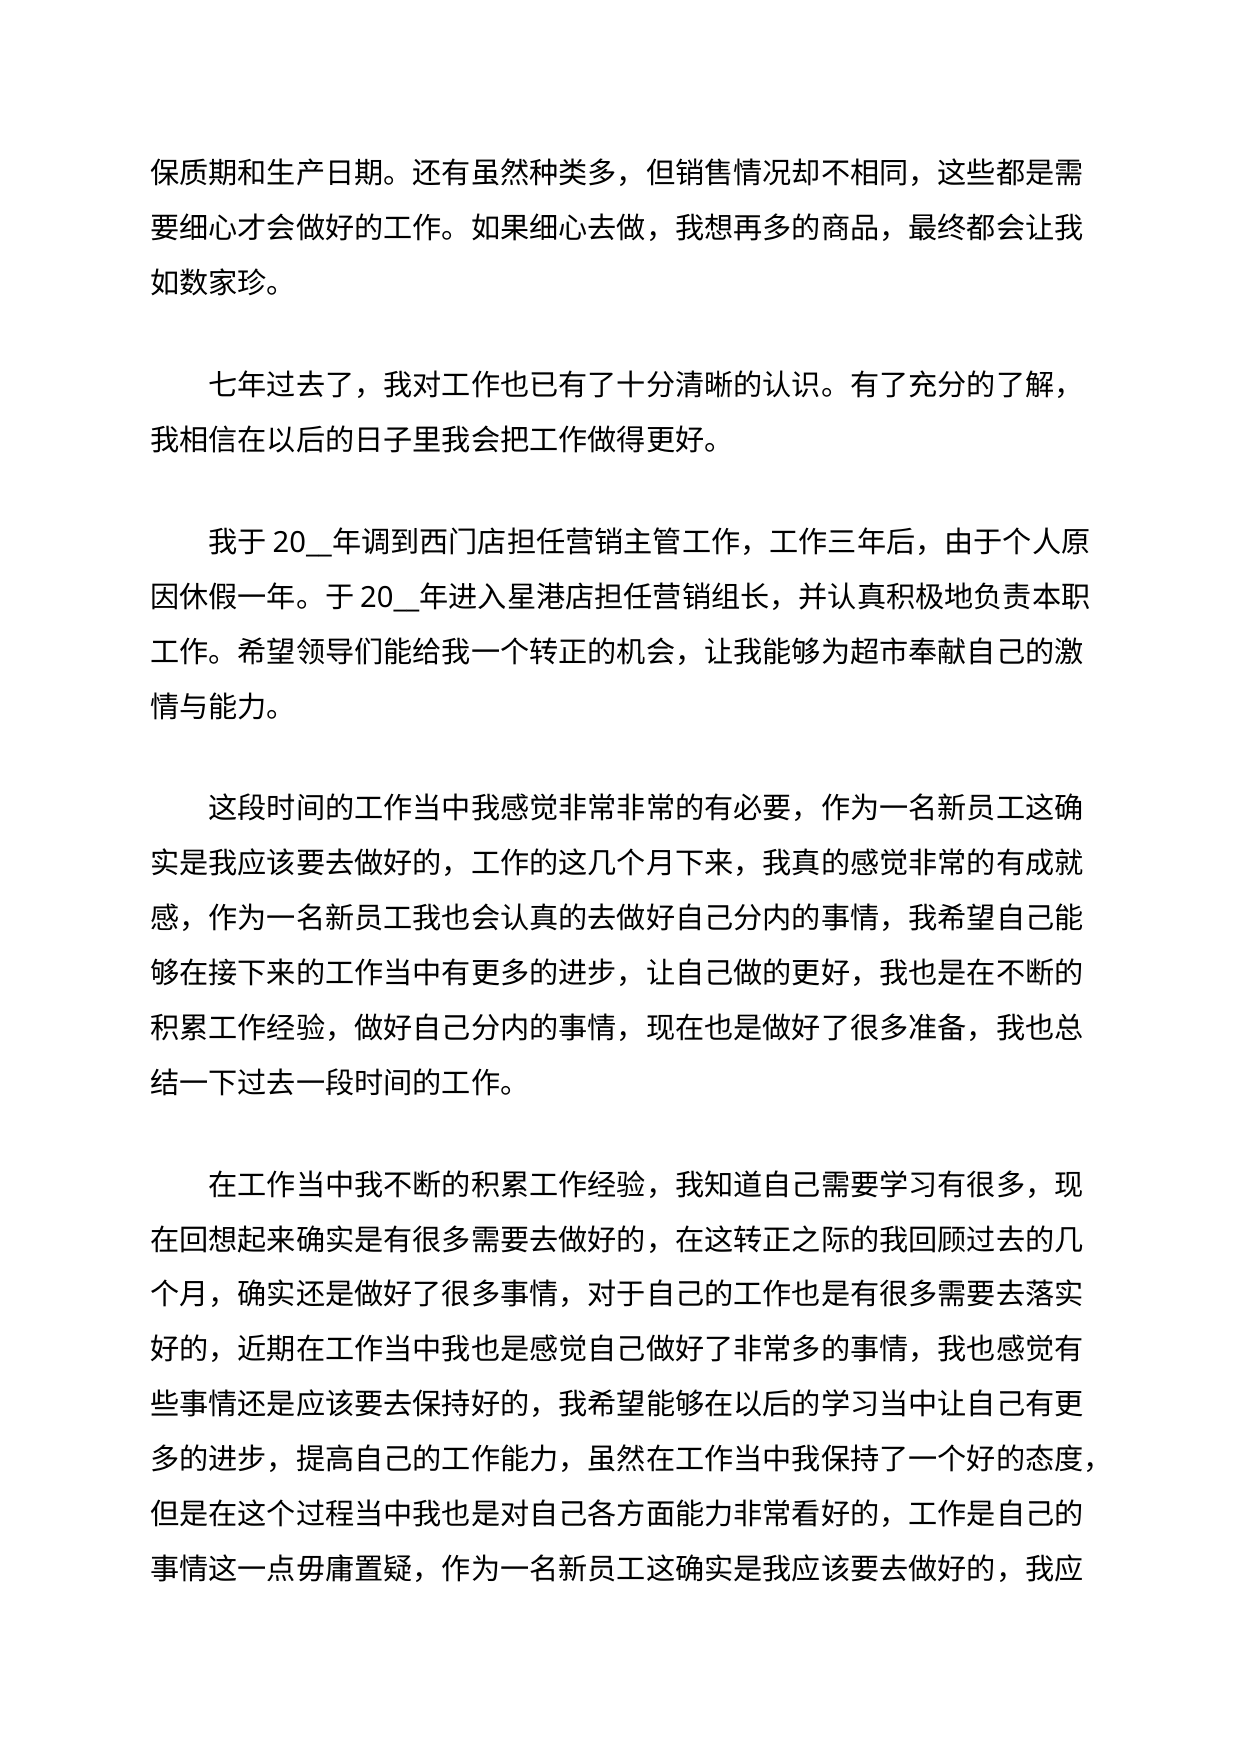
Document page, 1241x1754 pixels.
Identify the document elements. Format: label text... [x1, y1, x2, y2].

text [150, 150, 1090, 302]
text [150, 1161, 1090, 1588]
text 我于20__年调到西门店担任营销主管工作，工作三年后，由于个人原因休假一年。于20__年进入星港店担任营销组长，并认真积极地负责本职工作。希望领导们能给我一个转正的机会，让我能够为超市奉献自己的激情与能力。 [150, 518, 1090, 725]
text 七年过去了，我对工作也已有了十分清晰的认识。有了充分的了解，我相信在以后的日子里我会把工作做得更好。 [150, 362, 1090, 459]
text 这段时间的工作当中我感觉非常非常的有必要，作为一名新员工这确实是我应该要去做好的，工作的这几个月下来，我真的感觉非常的有成就感，作为一名新员工我也会认真的去做好自己分内的事情，我希望自己能够在接下来的工作当中有更多的进步，让自己做的更好，我也是在不断的积累工作经验，做好自己分内的事情，现在也是做好了很多准备，我也总结一下过去一段时间的工作。 [150, 785, 1090, 1102]
